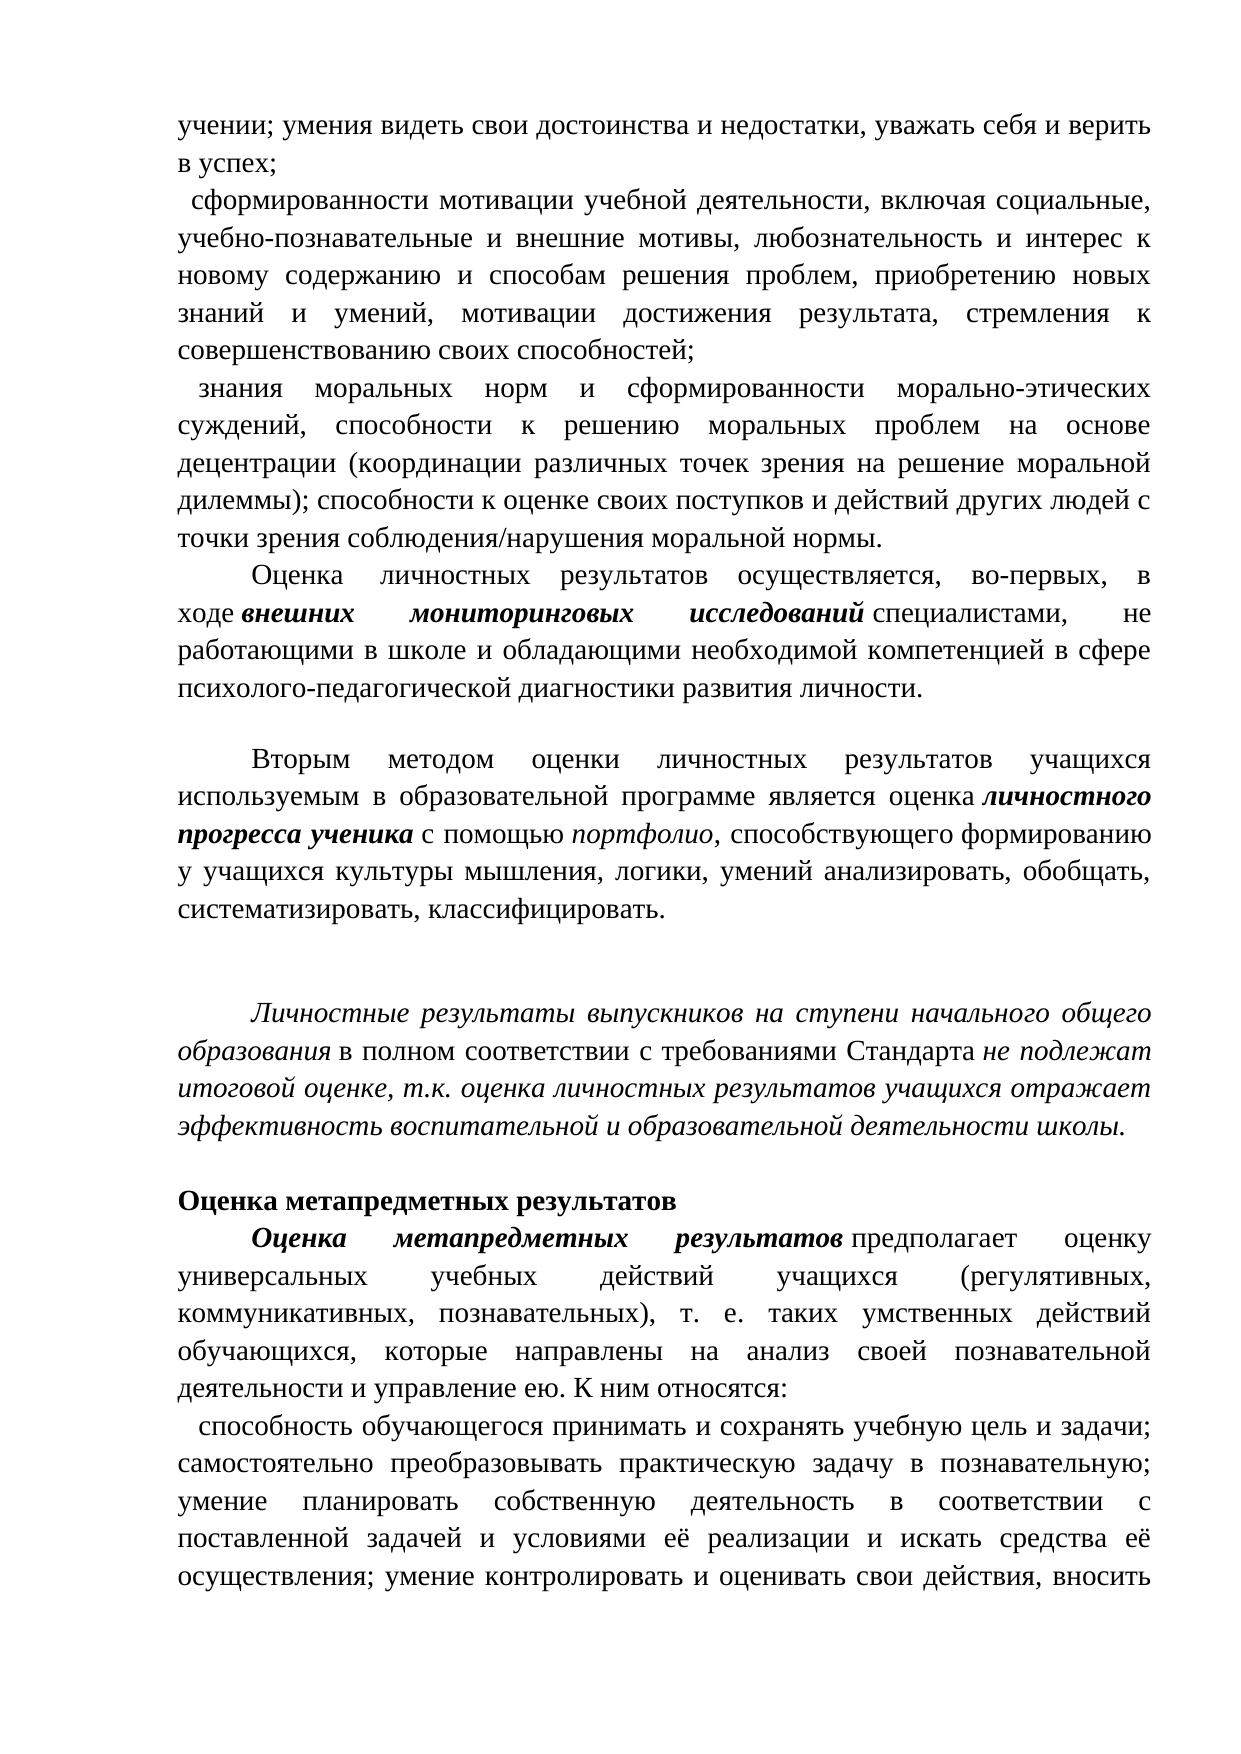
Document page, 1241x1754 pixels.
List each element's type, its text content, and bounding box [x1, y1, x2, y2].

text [140, 1404, 1152, 1592]
text Вторым методом оценки личностных результатов учащихся используемым в образовательной программе является оценка личностного прогресса ученика с помощью портфолио, способствующего формированию у учащихся культуры мышления, логики, умений анализировать, обобщать, систематизировать, классифицировать. [177, 737, 1152, 924]
text Личностные результаты выпускников на ступени начального общего образования в полном соответствии с требованиями Стандарта не подлежат итоговой оценке, т.к. оценка личностных результатов учащихся отражает эффективность воспитательной и образовательной деятельности школы. [177, 992, 1152, 1142]
text Оценка метапредметных результатов [177, 1179, 1152, 1217]
text Оценка личностных результатов осуществляется, во-первых, в ходе внешних мониторинговых исследований специалистами, не работающими в школе и обладающими необходимой компетенцией в сфере психолого-педагогической диагностики развития личности. [177, 553, 1152, 703]
text знания моральных норм и сформированности морально-этических суждений, способности к решению моральных проблем на основе децентрации (координации различных точек зрения на решение моральной дилеммы); способности к оценке своих поступков и действий других людей с точки зрения соблюдения/нарушения моральной нормы. [140, 366, 1152, 553]
text Оценка метапредметных результатов предполагает оценку универсальных учебных действий учащихся (регулятивных, коммуникативных, познавательных), т. е. таких умственных действий обучающихся, которые направлены на анализ своей познавательной деятельности и управление ею. К ним относятся: [177, 1217, 1152, 1404]
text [140, 103, 1152, 178]
text сформированности мотивации учебной деятельности, включая социальные, учебно-познавательные и внешние мотивы, любознательность и интерес к новому содержанию и способам решения проблем, приобретению новых знаний и умений, мотивации достижения результата, стремления к совершенствованию своих способностей; [140, 178, 1152, 366]
